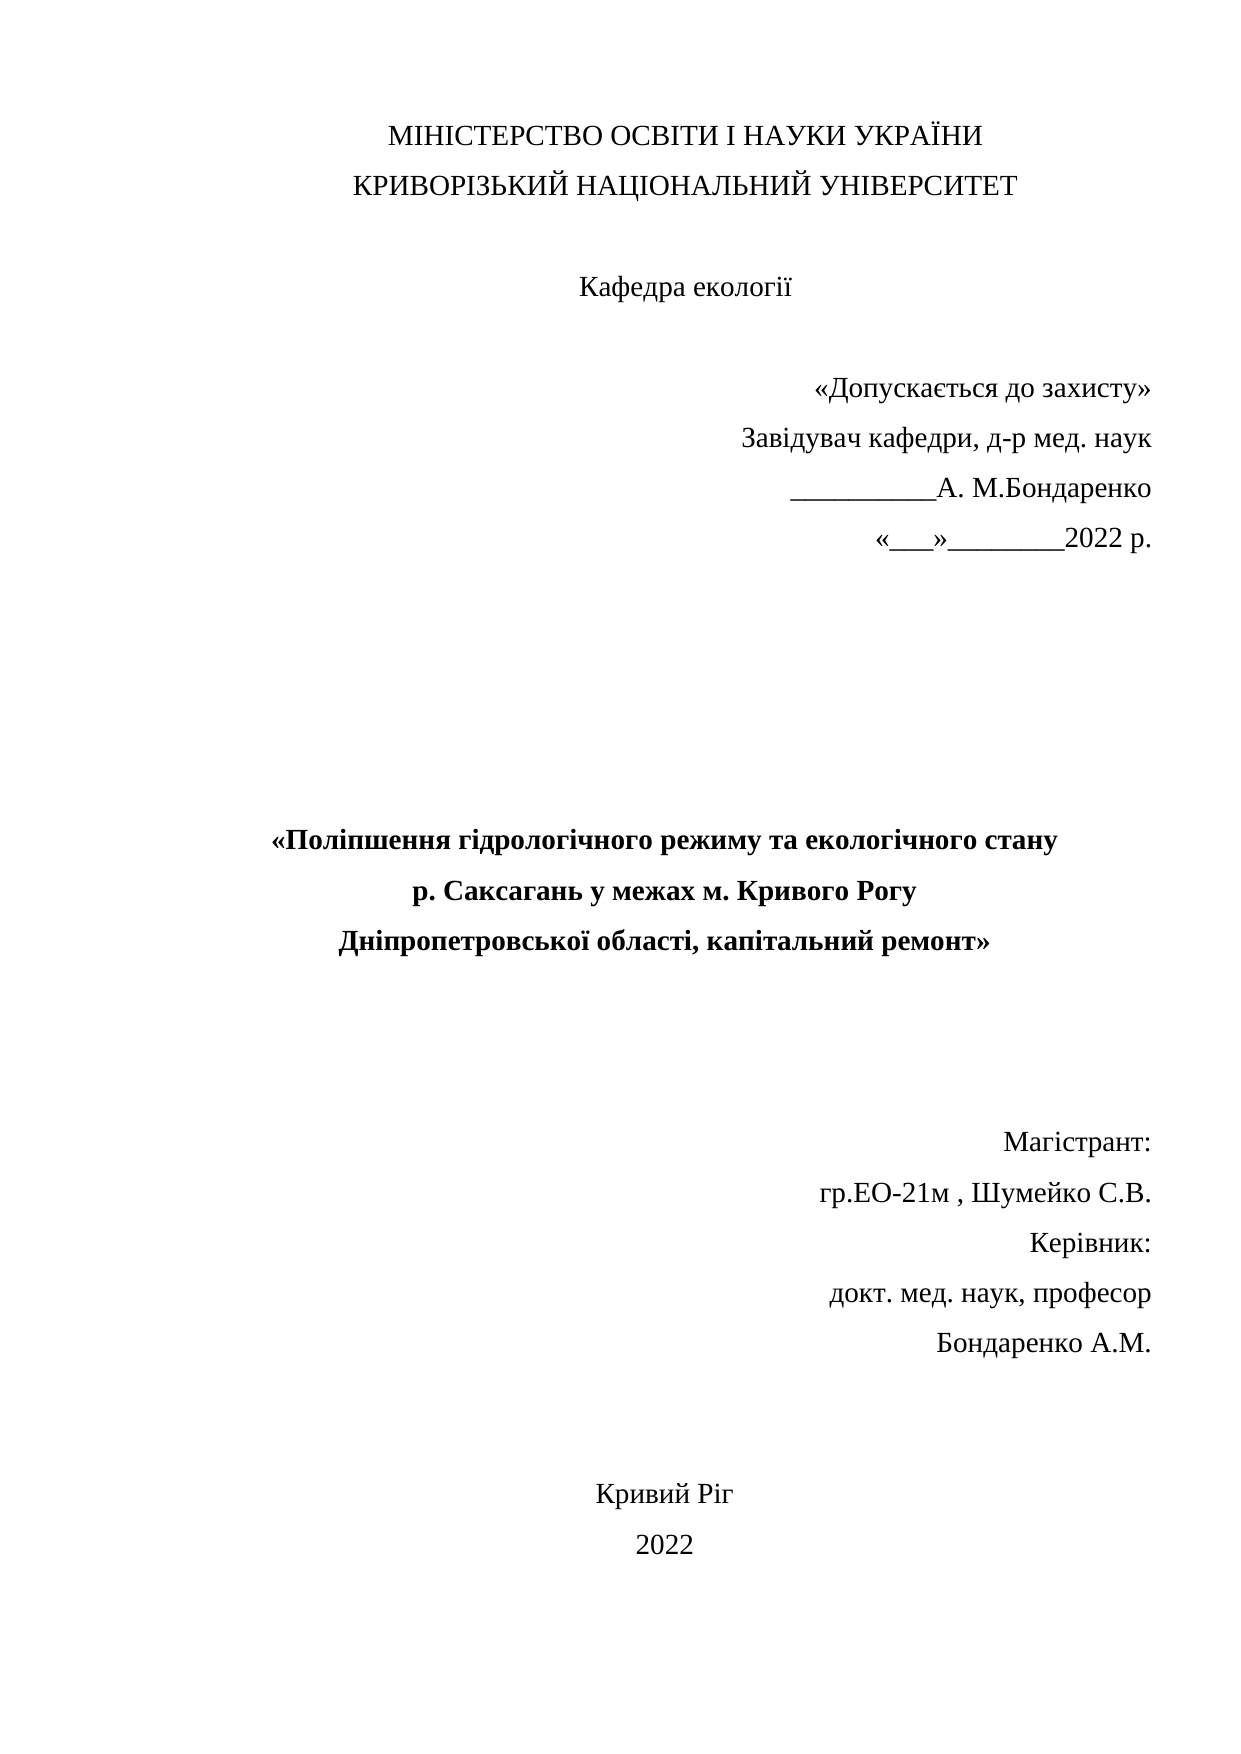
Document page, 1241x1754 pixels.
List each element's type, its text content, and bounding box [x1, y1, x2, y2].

text докт. мед. наук, професор [631, 1275, 1152, 1309]
text МІНІСТЕРСТВО ОСВІТИ І НАУКИ УКРАЇНИ [177, 118, 1152, 152]
text __________А. М.Бондаренко [177, 470, 1152, 504]
text «___»________2022 р. [177, 521, 1152, 554]
text Магістрант: [631, 1124, 1152, 1158]
text «Поліпшення гідрологічного режиму та екологічного стану р. Саксагань у межах м. Кривого Рогу Дніпропетровської області, капітальний ремонт» [177, 822, 1152, 957]
text 2022 [177, 1527, 1152, 1560]
text Завідувач кафедри, д-р мед. наук [177, 420, 1152, 453]
text Кафедра екології [177, 269, 1152, 303]
text гр.ЕО-21м , Шумейко С.В. [631, 1175, 1152, 1208]
text КРИВОРІЗЬКИЙ НАЦІОНАЛЬНИЙ УНІВЕРСИТЕТ [177, 168, 1152, 202]
text «Допускається до захисту» [177, 370, 1152, 403]
text Бондаренко А.М. [631, 1326, 1152, 1359]
text Керівник: [631, 1225, 1152, 1258]
text Кривий Ріг [177, 1477, 1152, 1510]
